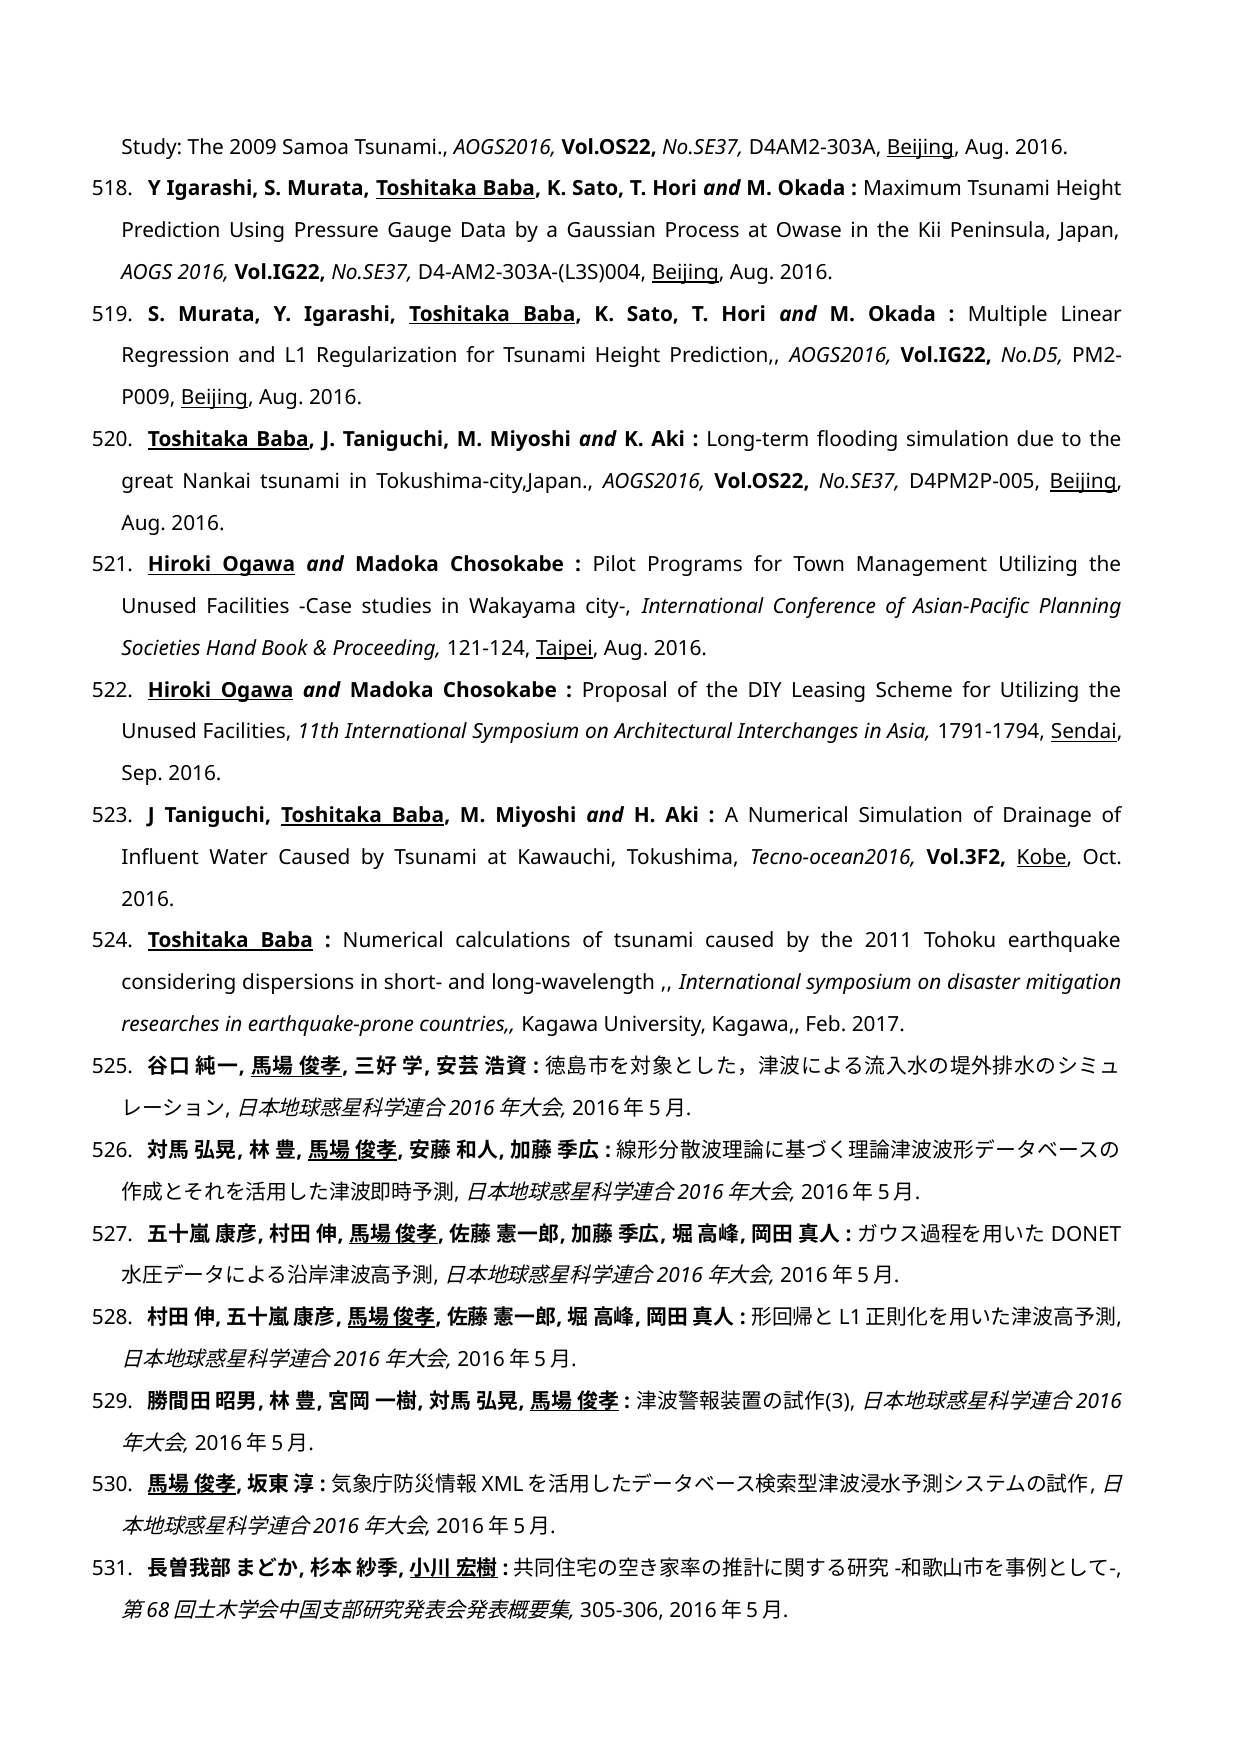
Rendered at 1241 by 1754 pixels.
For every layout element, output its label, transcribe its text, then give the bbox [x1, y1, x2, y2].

list Hiroki Ogawa and Madoka Chosokabe : Proposal of the DIY Leasing Scheme for Utilizing the Unused Facilities, 11th International Symposium on Architectural Interchanges in Asia, 1791-1794, Sendai, Sep. 2016. [92, 668, 1122, 793]
list Toshitaka Baba, J. Taniguchi, M. Miyoshi and K. Aki : Long-term flooding simulation due to the great Nankai tsunami in Tokushima-city,Japan., AOGS2016, Vol.OS22, No.SE37, D4PM2P-005, Beijing, Aug. 2016. [92, 417, 1122, 543]
list 村田 伸, 五十嵐 康彦, 馬場 俊孝, 佐藤 憲一郎, 堀 高峰, 岡田 真人 : 形回帰とL1正則化を用いた津波高予測, 日本地球惑星科学連合2016年大会, 2016年5月. [92, 1295, 1122, 1378]
list J Taniguchi, Toshitaka Baba, M. Miyoshi and H. Aki : A Numerical Simulation of Drainage of Influent Water Caused by Tsunami at Kawauchi, Tokushima, Tecno-ocean2016, Vol.3F2, Kobe, Oct. 2016. [92, 793, 1122, 919]
list Hiroki Ogawa and Madoka Chosokabe : Pilot Programs for Town Management Utilizing the Unused Facilities -Case studies in Wakayama city-, International Conference of Asian-Pacific Planning Societies Hand Book & Proceeding, 121-124, Taipei, Aug. 2016. [92, 543, 1122, 668]
list Toshitaka Baba : Numerical calculations of tsunami caused by the 2011 Tohoku earthquake considering dispersions in short- and long-wavelength ,, International symposium on disaster mitigation researches in earthquake-prone countries,, Kagawa University, Kagawa,, Feb. 2017. [92, 919, 1122, 1044]
list 勝間田 昭男, 林 豊, 宮岡 一樹, 対馬 弘晃, 馬場 俊孝 : 津波警報装置の試作(3), 日本地球惑星科学連合2016年大会, 2016年5月. [92, 1378, 1122, 1462]
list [92, 125, 1122, 167]
list 五十嵐 康彦, 村田 伸, 馬場 俊孝, 佐藤 憲一郎, 加藤 季広, 堀 高峰, 岡田 真人 : ガウス過程を用いたDONET水圧データによる沿岸津波高予測, 日本地球惑星科学連合2016年大会, 2016年5月. [92, 1211, 1122, 1295]
list 対馬 弘晃, 林 豊, 馬場 俊孝, 安藤 和人, 加藤 季広 : 線形分散波理論に基づく理論津波波形データベースの作成とそれを活用した津波即時予測, 日本地球惑星科学連合2016年大会, 2016年5月. [92, 1128, 1122, 1211]
list Y Igarashi, S. Murata, Toshitaka Baba, K. Sato, T. Hori and M. Okada : Maximum Tsunami Height Prediction Using Pressure Gauge Data by a Gaussian Process at Owase in the Kii Peninsula, Japan, AOGS 2016, Vol.IG22, No.SE37, D4-AM2-303A-(L3S)004, Beijing, Aug. 2016. [92, 167, 1122, 292]
list 馬場 俊孝, 坂東 淳 : 気象庁防災情報XMLを活用したデータベース検索型津波浸水予測システムの試作, 日本地球惑星科学連合2016年大会, 2016年5月. [92, 1462, 1122, 1545]
list S. Murata, Y. Igarashi, Toshitaka Baba, K. Sato, T. Hori and M. Okada : Multiple Linear Regression and L1 Regularization for Tsunami Height Prediction,, AOGS2016, Vol.IG22, No.D5, PM2-P009, Beijing, Aug. 2016. [92, 292, 1122, 417]
list 長曽我部 まどか, 杉本 紗季, 小川 宏樹 : 共同住宅の空き家率の推計に関する研究 -和歌山市を事例として-, 第68回土木学会中国支部研究発表会発表概要集, 305-306, 2016年5月. [92, 1545, 1122, 1629]
list 谷口 純一, 馬場 俊孝, 三好 学, 安芸 浩資 : 徳島市を対象とした，津波による流入水の堤外排水のシミュレーション, 日本地球惑星科学連合2016年大会, 2016年5月. [92, 1044, 1122, 1128]
